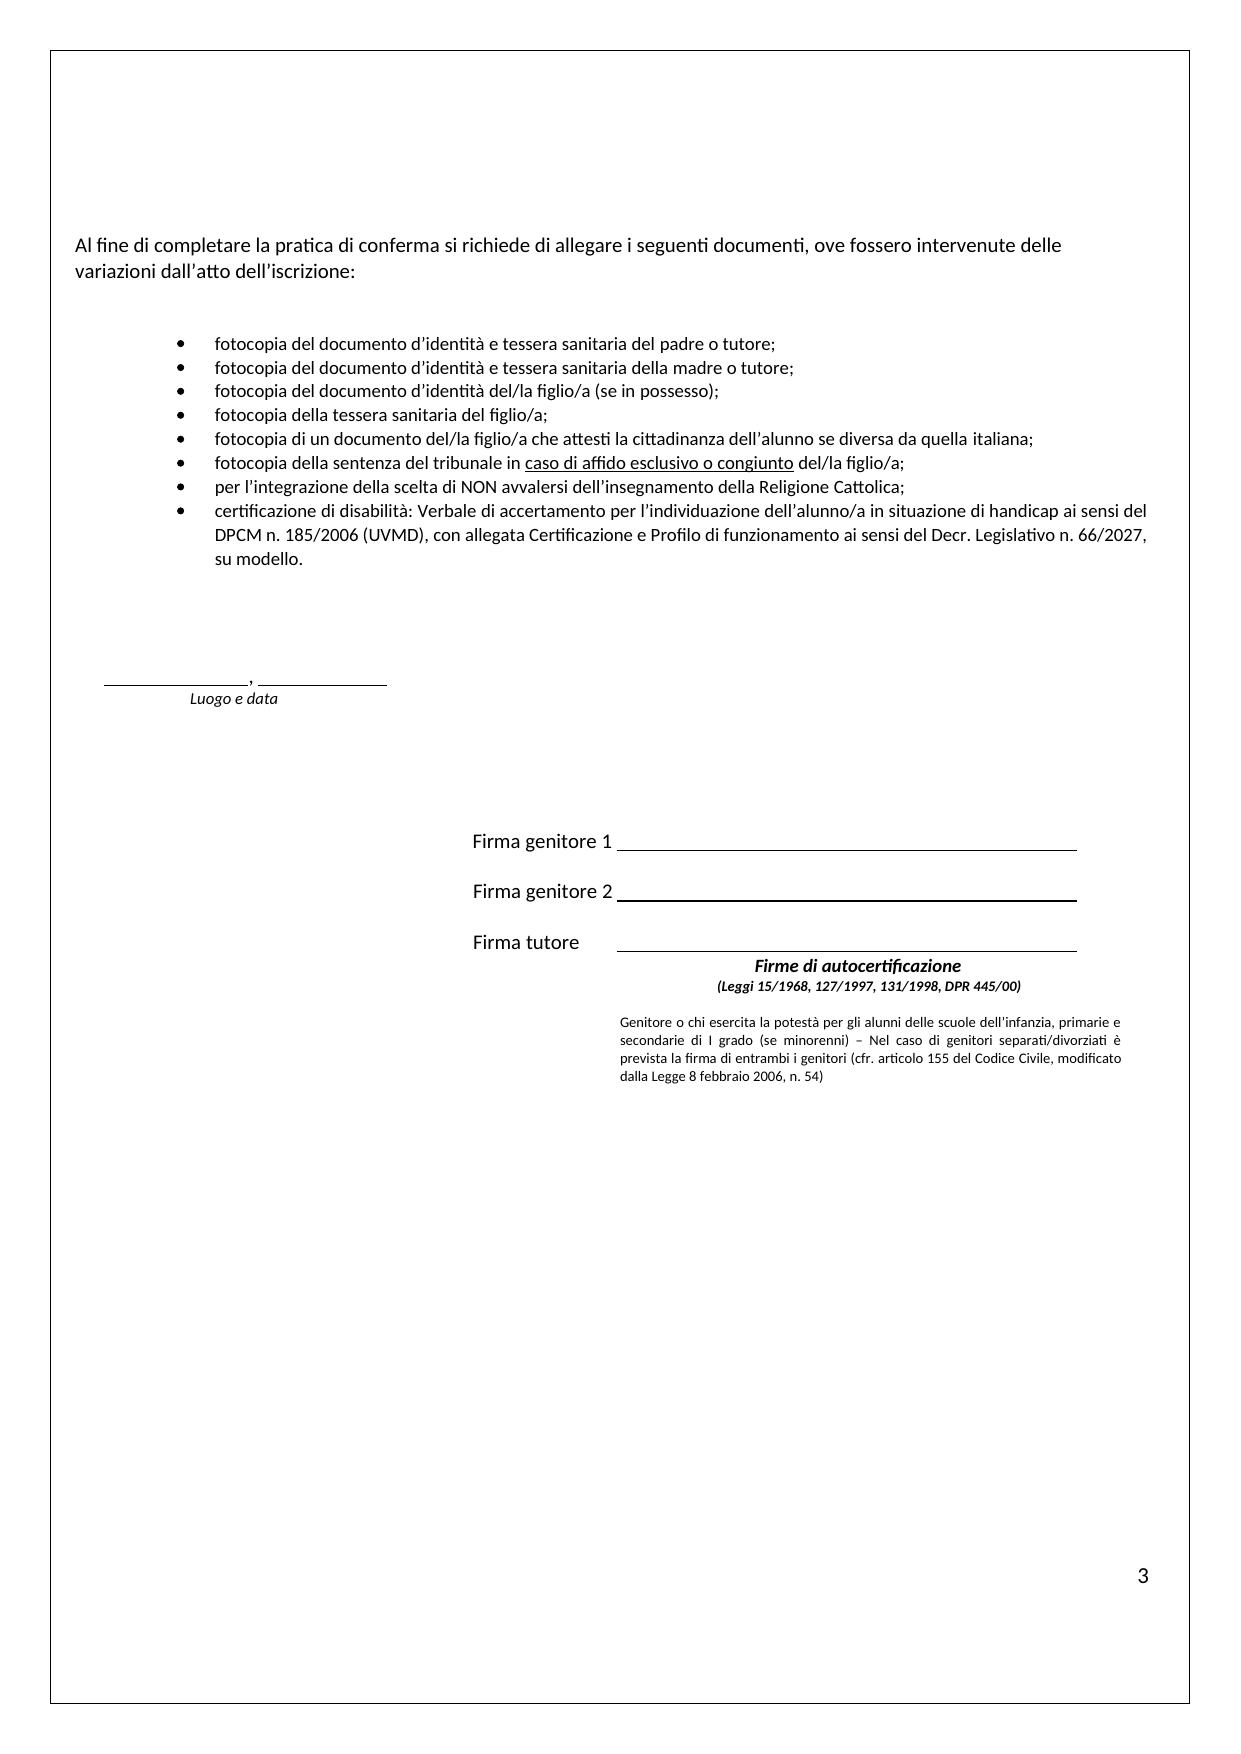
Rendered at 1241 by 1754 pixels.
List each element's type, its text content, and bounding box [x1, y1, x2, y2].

list fotocopia di un documento del/la figlio/a che attesti la cittadinanza dell’alunno se diversa da quella italiana; [177, 427, 1149, 451]
list certificazione di disabilità: Verbale di accertamento per l’individuazione dell’alunno/a in situazione di handicap ai sensi del DPCM n. 185/2006 (UVMD), con allegata Certificazione e Profilo di funzionamento ai sensi del Decr. Legislativo n. 66/2027, su modello. [177, 498, 1149, 570]
text Luogo e data [190, 688, 1149, 708]
text Firma tutore [473, 929, 1149, 955]
text , [103, 663, 1149, 688]
list per l’integrazione della scelta di NON avvalersi dell’insegnamento della Religione Cattolica; [177, 474, 1149, 498]
list fotocopia del documento d’identità del/la figlio/a (se in possesso); [177, 379, 1149, 403]
list fotocopia della sentenza del tribunale in caso di affido esclusivo o congiunto del/la figlio/a; [177, 451, 1149, 474]
text Firma genitore 2 [473, 879, 1149, 904]
list fotocopia del documento d’identità e tessera sanitaria della madre o tutore; [177, 355, 1149, 379]
text Firme di autocertificazione [754, 955, 1149, 977]
list fotocopia della tessera sanitaria del figlio/a; [177, 403, 1149, 427]
text Al fine di completare la pratica di conferma si richiede di allegare i seguenti documenti, ove fossero intervenute delle variazioni dall’atto dell’iscrizione: [75, 233, 1149, 283]
text (Leggi 15/1968, 127/1997, 131/1998, DPR 445/00) [717, 977, 1149, 995]
list fotocopia del documento d’identità e tessera sanitaria del padre o tutore; [177, 331, 1149, 355]
text Genitore o chi esercita la potestà per gli alunni delle scuole dell’infanzia, primarie e secondarie di I grado (se minorenni) – Nel caso di genitori separati/divorziati è prevista la firma di entrambi i genitori (cfr. articolo 155 del Codice Civile, modificato dalla Legge 8 febbraio 2006, n. 54) [620, 1013, 1122, 1085]
text Firma genitore 1 [472, 828, 1149, 854]
